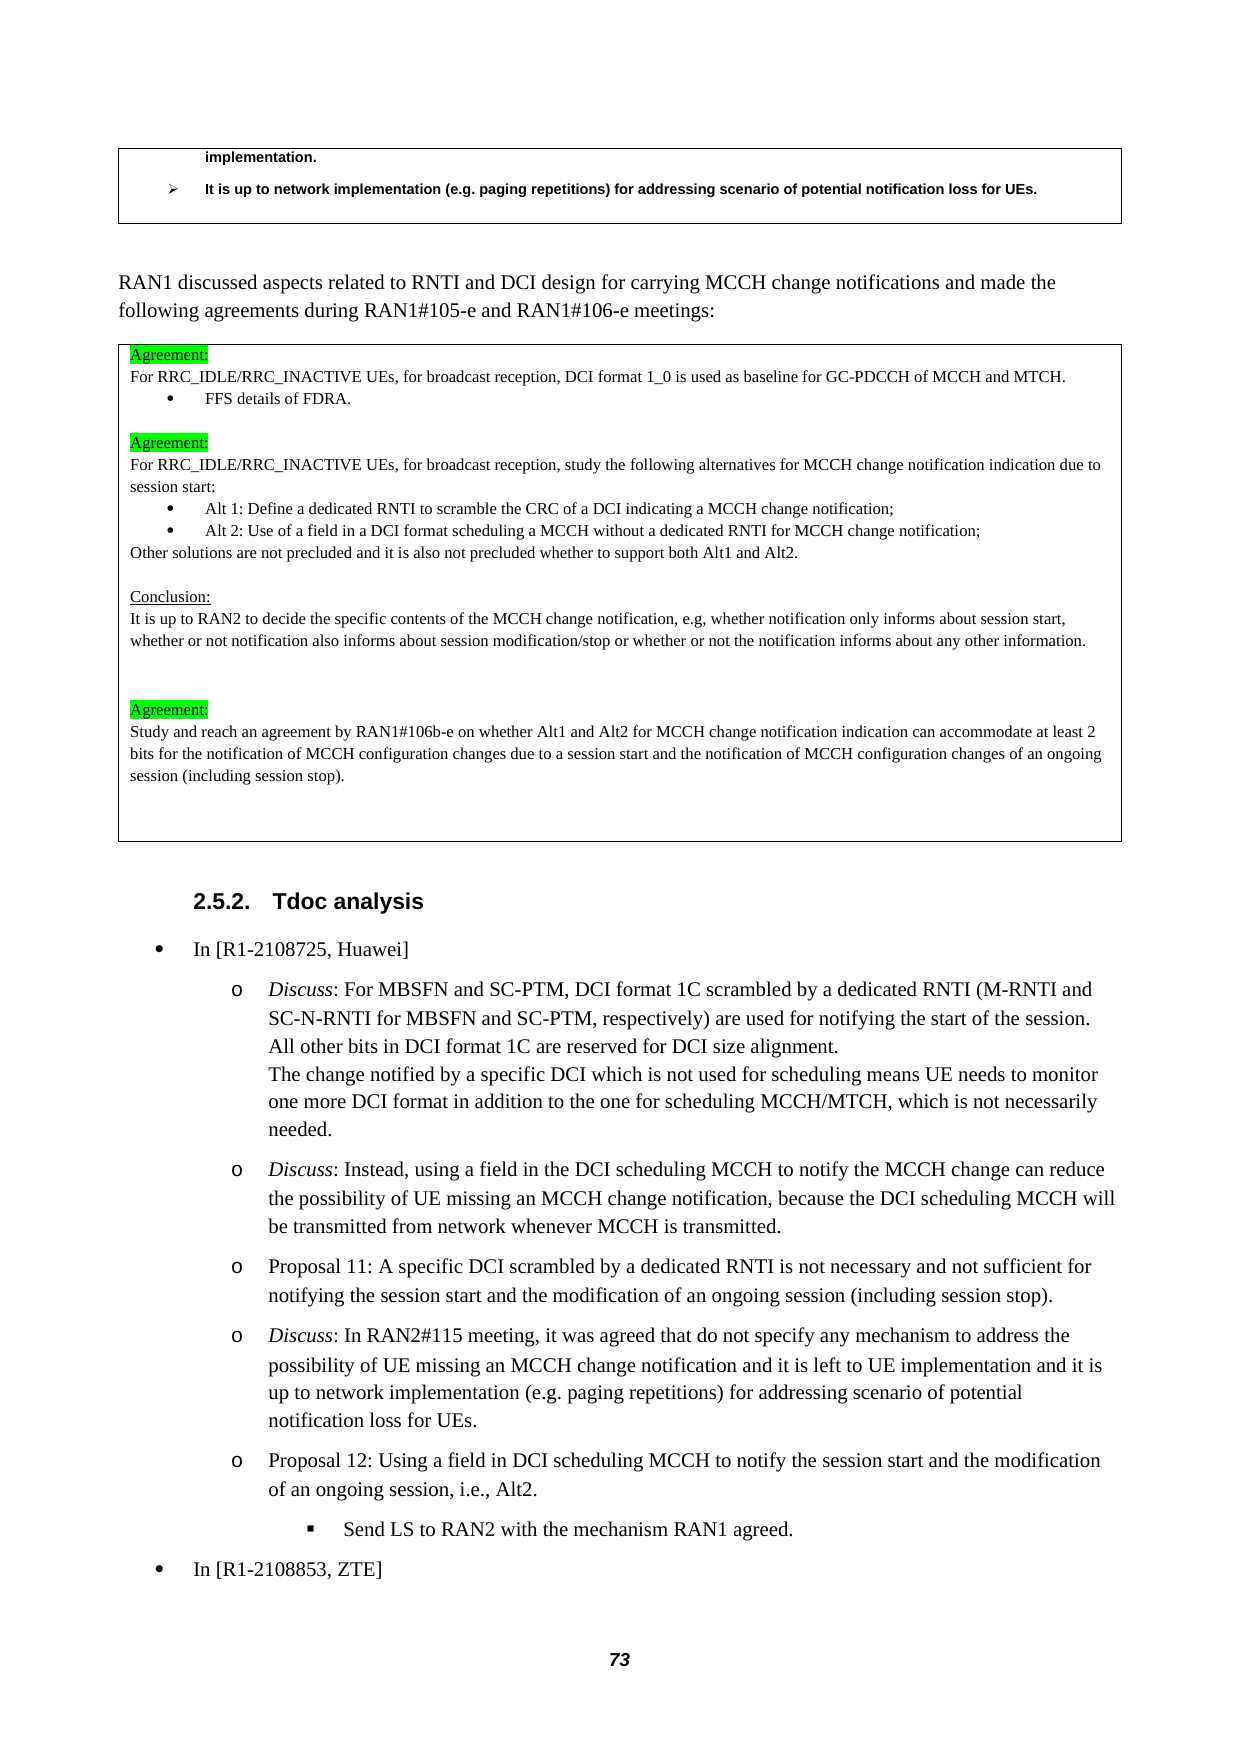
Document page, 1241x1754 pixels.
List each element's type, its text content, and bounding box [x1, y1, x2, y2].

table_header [119, 149, 1121, 223]
list In [R1-2108725, Huawei] [156, 937, 1122, 961]
list Proposal 12: Using a field in DCI scheduling MCCH to notify the session start and the modification of an ongoing session, i.e., Alt2. [231, 1448, 1122, 1501]
subtitle Tdoc analysis [193, 888, 1122, 914]
list Send LS to RAN2 with the mechanism RAN1 agreed. [306, 1517, 1122, 1541]
list Proposal 11: A specific DCI scrambled by a dedicated RNTI is not necessary and not sufficient for notifying the session start and the modification of an ongoing session (including session stop). [231, 1254, 1122, 1307]
list In [R1-2108853, ZTE] [156, 1557, 1122, 1581]
text RAN1 discussed aspects related to RNTI and DCI design for carrying MCCH change notifications and made the following agreements during RAN1#105-e and RAN1#106-e meetings: [118, 270, 1122, 322]
list Discuss: For MBSFN and SC-PTM, DCI format 1C scrambled by a dedicated RNTI (M-RNTI and SC-N-RNTI for MBSFN and SC-PTM, respectively) are used for notifying the start of the session. All other bits in DCI format 1C are reserved for DCI size alignment. The change notified by a specific DCI which is not used for scheduling means UE needs to monitor one more DCI format in addition to the one for scheduling MCCH/MTCH, which is not necessarily needed. [231, 977, 1122, 1141]
table_header Agreement: For RRC_IDLE/RRC_INACTIVE UEs, for broadcast reception, DCI format 1_0 is used as baseline for GC-PDCCH of MCCH and MTCH. FFS details of FDRA. Agreement: For RRC_IDLE/RRC_INACTIVE UEs, for broadcast reception, study the following alternatives for MCCH change notification indication due to session start: Alt 1: Define a dedicated RNTI to scramble the CRC of a DCI indicating a MCCH change notification; Alt 2: Use of a field in a DCI format scheduling a MCCH without a dedicated RNTI for MCCH change notification; Other solutions are not precluded and it is also not precluded whether to support both Alt1 and Alt2. Conclusion: It is up to RAN2 to decide the specific contents of the MCCH change notification, e.g, whether notification only informs about session start, whether or not notification also informs about session modification/stop or whether or not the notification informs about any other information. Agreement: Study and reach an agreement by RAN1#106b-e on whether Alt1 and Alt2 for MCCH change notification indication can accommodate at least 2 bits for the notification of MCCH configuration changes due to a session start and the notification of MCCH configuration changes of an ongoing session (including session stop). [119, 345, 1121, 841]
list Discuss: In RAN2#115 meeting, it was agreed that do not specify any mechanism to address the possibility of UE missing an MCCH change notification and it is left to UE implementation and it is up to network implementation (e.g. paging repetitions) for addressing scenario of potential notification loss for UEs. [231, 1323, 1122, 1432]
list Discuss: Instead, using a field in the DCI scheduling MCCH to notify the MCCH change can reduce the possibility of UE missing an MCCH change notification, because the DCI scheduling MCCH will be transmitted from network whenever MCCH is transmitted. [231, 1157, 1122, 1238]
